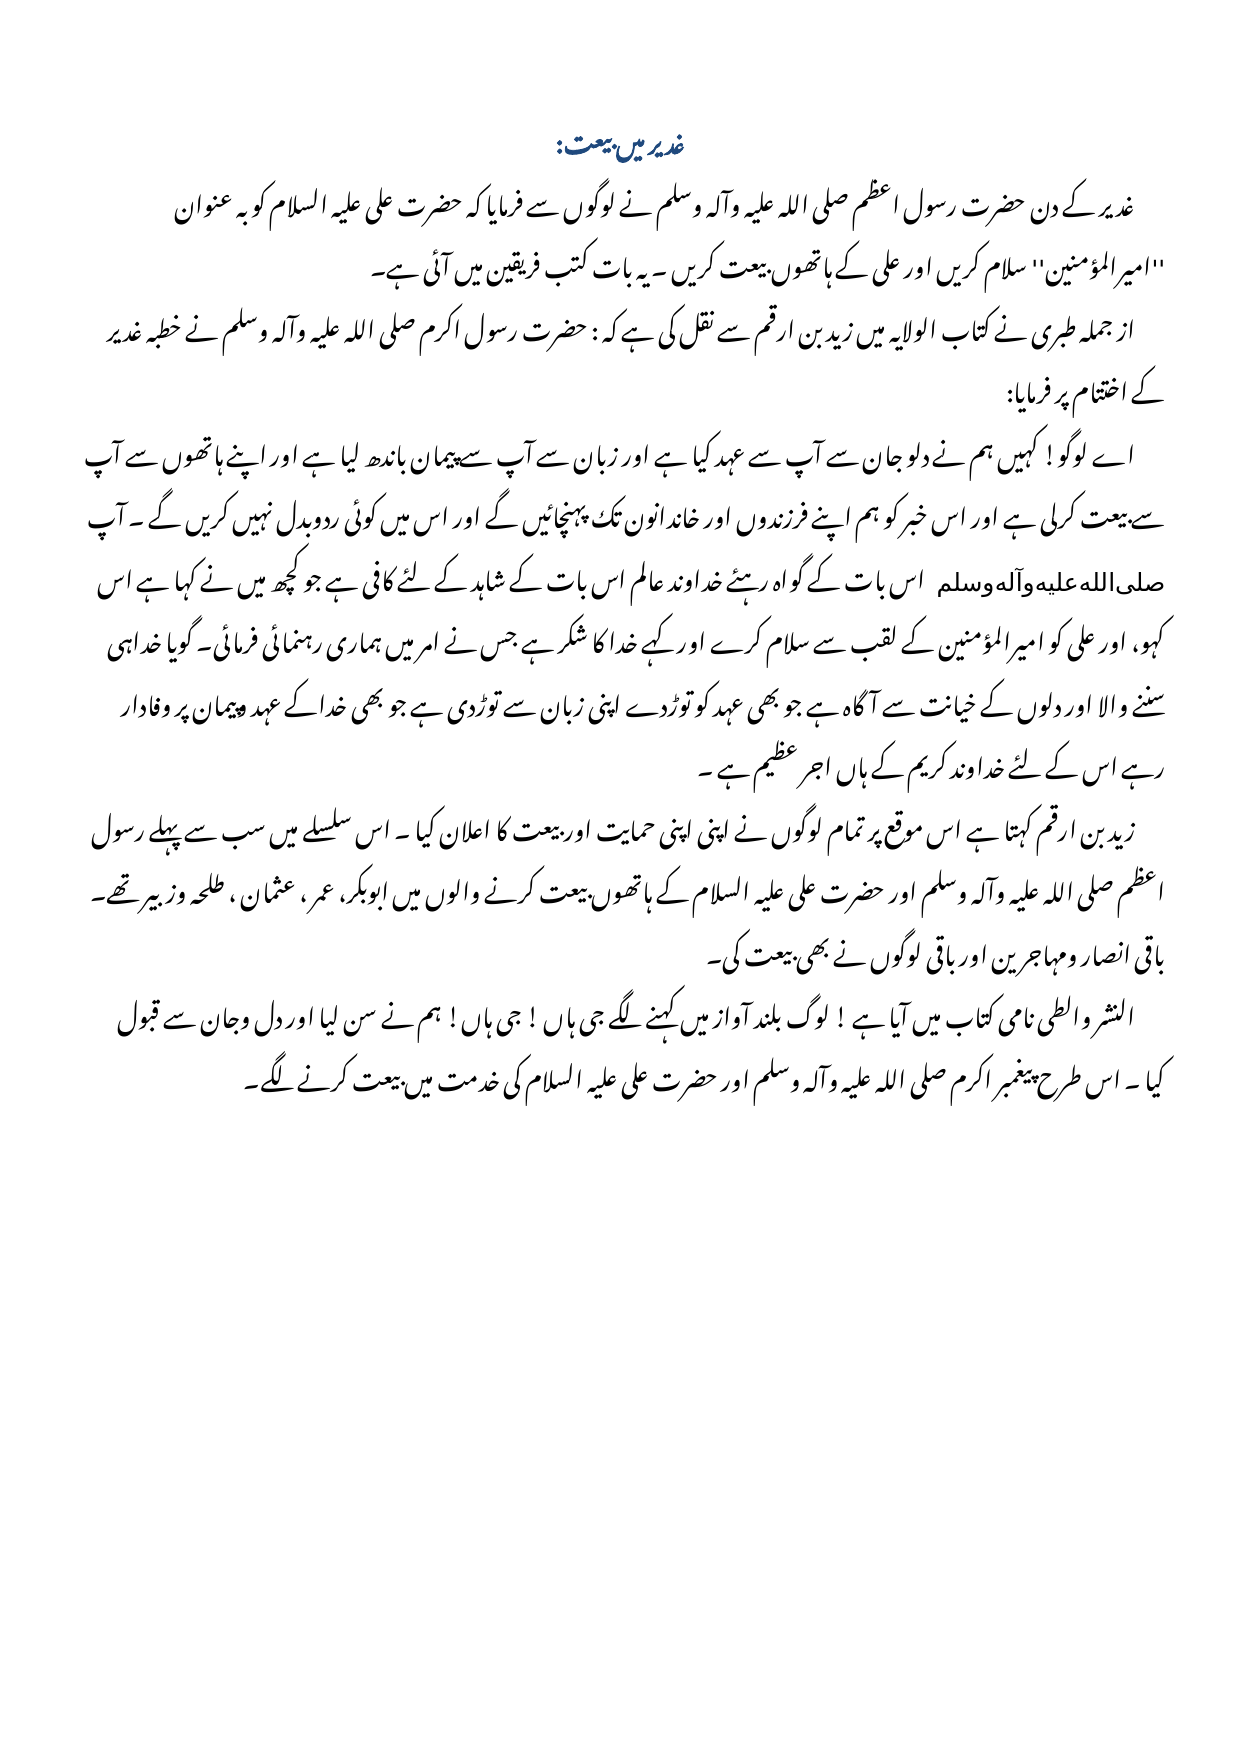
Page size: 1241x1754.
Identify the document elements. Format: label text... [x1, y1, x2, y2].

subtitle غدیر میں بیعت: [75, 106, 1165, 169]
text النشر والطی نامی کتاب میں آیا ہے ! لوگ بلند آواز میں کہنے لگے جی ہاں ! جی ہاں! ہم نے سن لیا اور دل وجان سے قبول کیا ۔ اس طرح پیغمبر اکرم صلی اللہ علیہ وآلہ وسلم اور حضرت علی علیہ السلام کی خدمت میں بیعت کرنے لگے۔ [75, 981, 1165, 1106]
text زید بن ارقم کہتا ہے اس موقع پر تمام لوگوں نے اپنی اپنی حمایت اور بیعت کا اعلان کیا ۔ اس سلسلے میں سب سے پہلے رسول اعظم صلی اللہ علیہ وآلہ وسلم اور حضرت علی علیہ السلام کے ہاتھوں بیعت کرنے والوں میں ابوبکر، عمر ، عثمان ، طلحہ وزبیر تھے۔ باقی انصار ومہاجرین اور باقی لوگوں نے بھی بیعت کی۔ [75, 794, 1165, 981]
text غدیر کے دن حضرت رسول اعظم صلی اللہ علیہ وآلہ وسلم نے لوگوں سے فرمایا کہ حضرت علی علیہ السلام کو بہ عنوان ''امیرالمؤمنین'' سلام کریں اور علی کے ہاتھوں بیعت کریں ۔ یہ بات کتب فریقین میں آئی ہے۔ [75, 169, 1165, 294]
text از جملہ طبری نے کتاب الولایہ میں زیدبن ارقم سے نقل کی ہے کہ : حضرت رسول اکرم صلی اللہ علیہ وآلہ وسلم نے خطبہ غدیر کے اختتام پر فرمایا: [75, 294, 1165, 419]
text اے لوگو! کہیں ہم نے دلو جان سے آپ سے عہد کیا ہے اور زبان سے آپ سے پیمان باندھ لیا ہے اور اپنے ہاتھوں سے آپ سے بیعت کرلی ہے اور اس خبر کو ہم اپنے فرزندوں اور خاندانون تک پہنچائیں گے اور اس میں کوئی ردوبدل نہیں کریں گے ۔ آپ صلى‌الله‌عليه‌وآله‌وسلم اس بات کے گواہ رہئے خداوند عالم اس بات کے شاہد کے لئے کافی ہے جو کچھ میں نے کہا ہے اس کہو، اور علی کو امیرالمؤمنین کے لقب سے سلام کرے اور کہے خدا کا شکر ہے جس نے امر میں ہماری رہنمائی فرمائی۔ گویا خداہی سننے والا اور دلوں کے خیانت سے آگاہ ہے جو بھی عہد کو توڑدے اپنی زبان سے توڑدی ہے جو بھی خداکے عہد وپیمان پر وفادار رہے اس کے لئے خداوند کریم کے ہاں اجر عظیم ہے ۔ [75, 419, 1165, 794]
